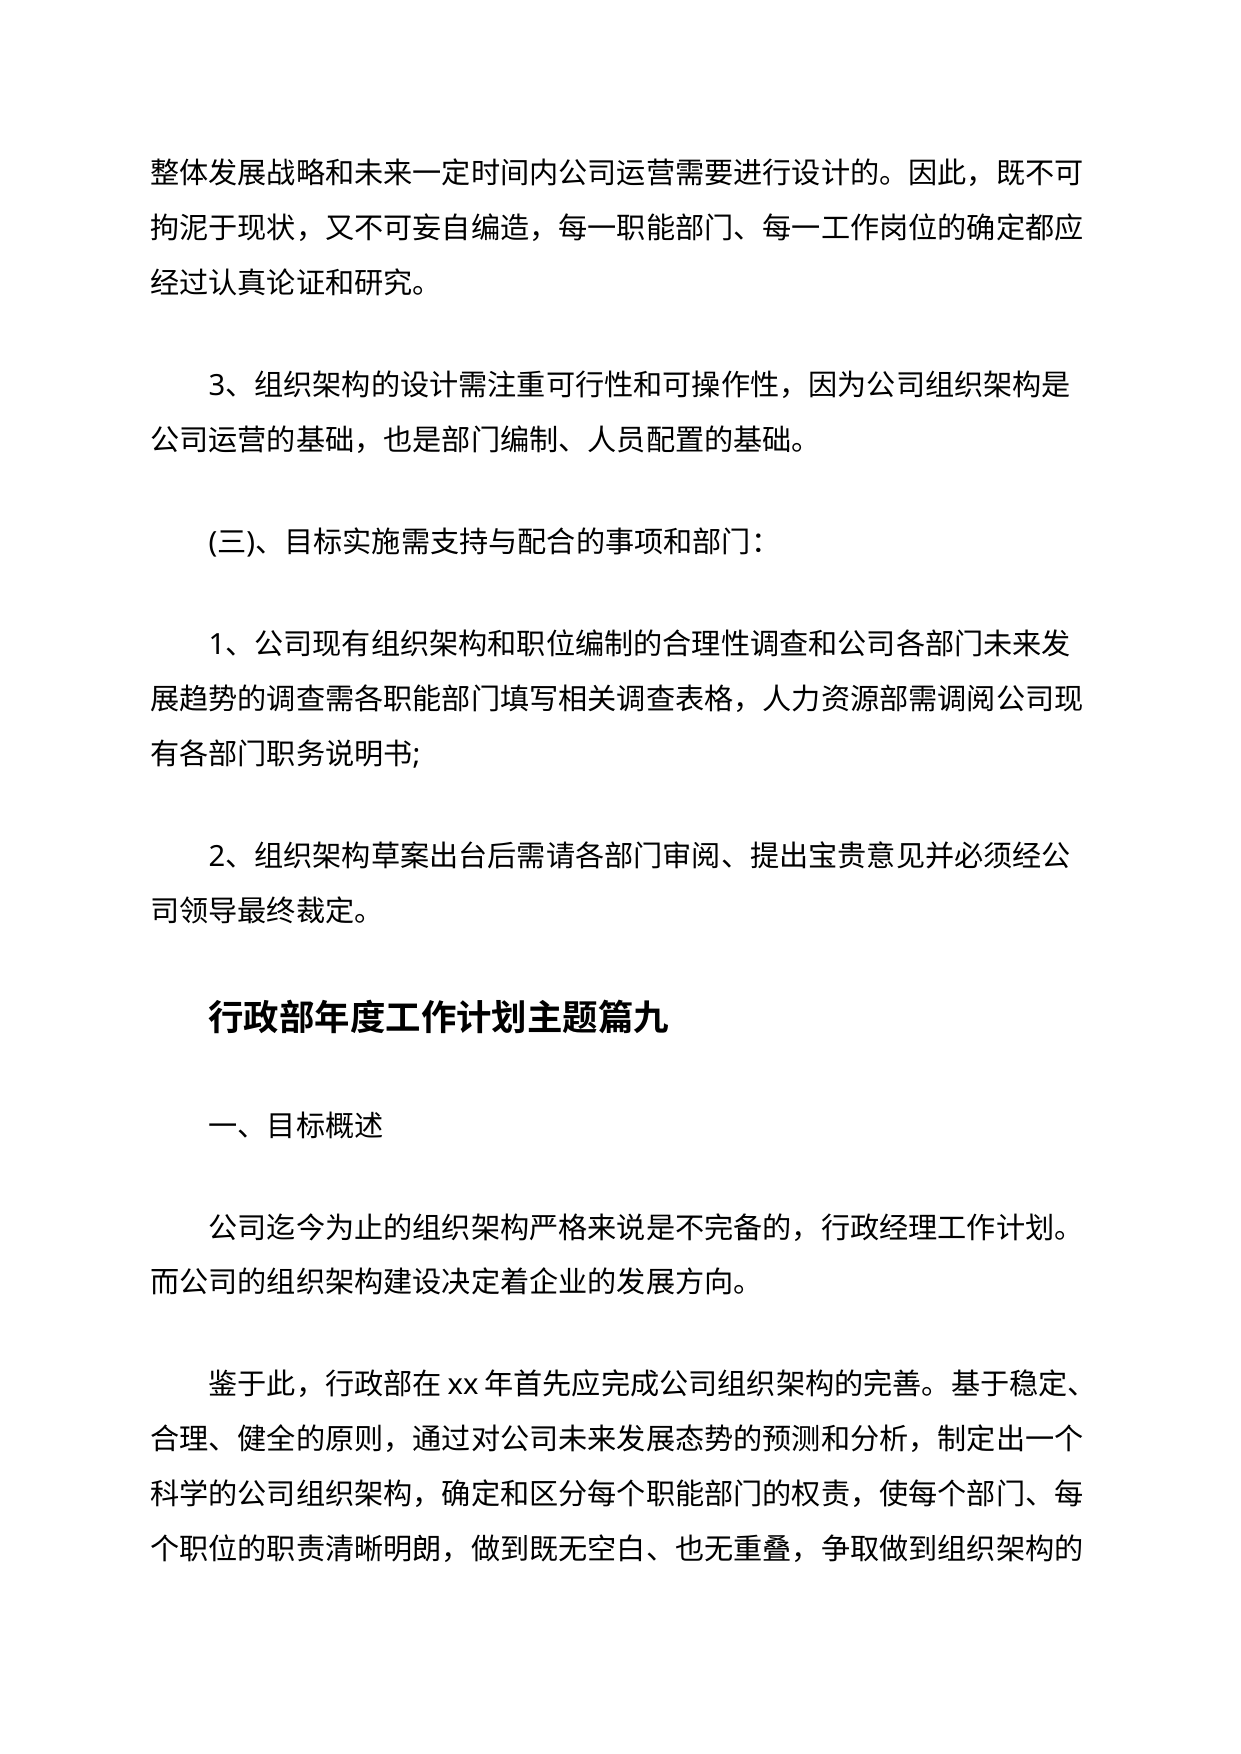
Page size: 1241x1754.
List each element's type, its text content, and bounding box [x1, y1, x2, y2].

text 行政部年度工作计划主题篇九 [150, 989, 1090, 1040]
text 3、组织架构的设计需注重可行性和可操作性，因为公司组织架构是公司运营的基础，也是部门编制、人员配置的基础。 [150, 362, 1090, 459]
text 一、目标概述 [150, 1102, 1090, 1145]
text 2、组织架构草案出台后需请各部门审阅、提出宝贵意见并必须经公司领导最终裁定。 [150, 832, 1090, 929]
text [150, 150, 1090, 302]
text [150, 1361, 1090, 1568]
text 1、公司现有组织架构和职位编制的合理性调查和公司各部门未来发展趋势的调查需各职能部门填写相关调查表格，人力资源部需调阅公司现有各部门职务说明书; [150, 620, 1090, 773]
text (三)、目标实施需支持与配合的事项和部门： [150, 518, 1090, 561]
text 公司迄今为止的组织架构严格来说是不完备的，行政经理工作计划。而公司的组织架构建设决定着企业的发展方向。 [150, 1204, 1090, 1301]
